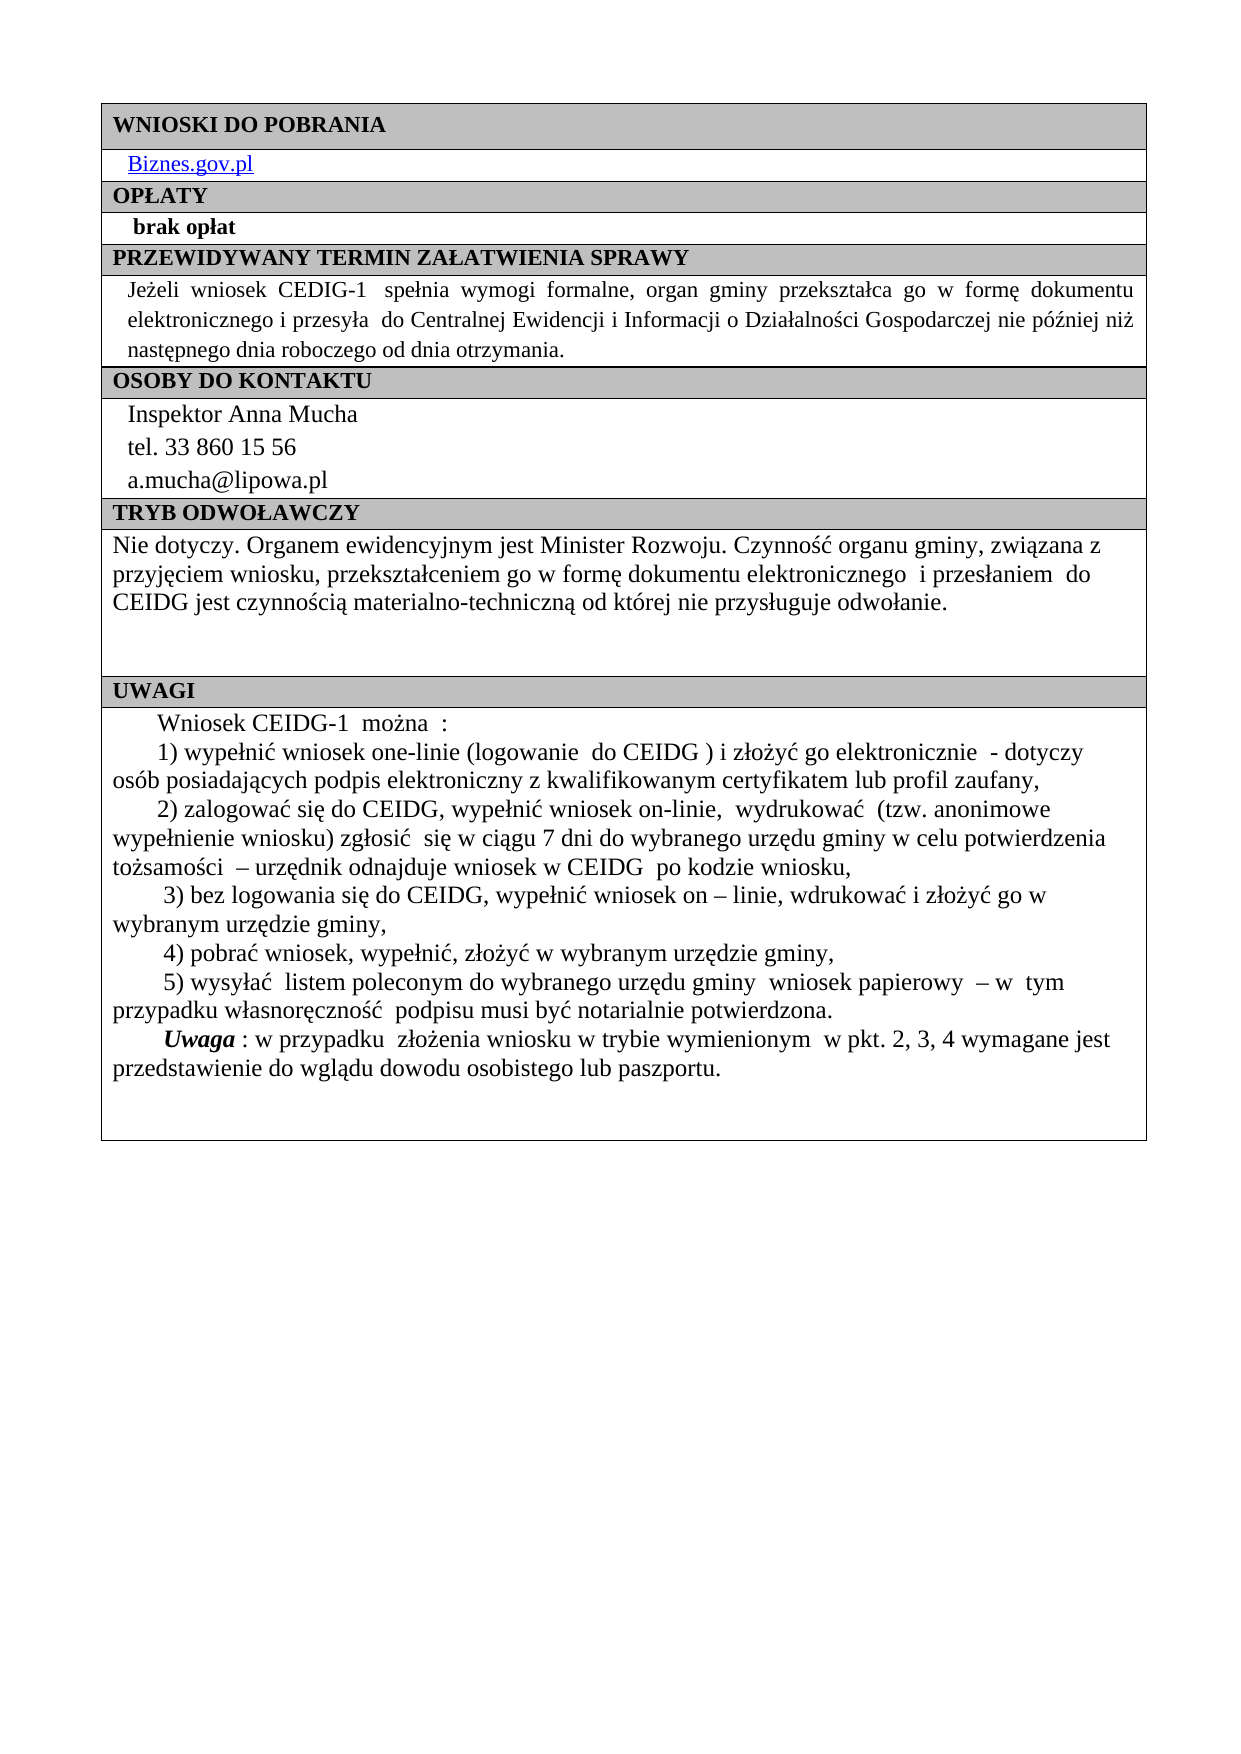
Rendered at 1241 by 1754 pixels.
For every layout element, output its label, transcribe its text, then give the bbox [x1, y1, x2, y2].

table_cell OPŁATY [102, 182, 1146, 212]
table_cell UWAGI [102, 677, 1146, 707]
table_cell Jeżeli wniosek CEDIG-1 spełnia wymogi formalne, organ gminy przekształca go w formę dokumentu elektronicznego i przesyła do Centralnej Ewidencji i Informacji o Działalności Gospodarczej nie później niż następnego dnia roboczego od dnia otrzymania. [102, 276, 1146, 366]
table_cell OSOBY DO KONTAKTU [102, 368, 1146, 398]
table_cell Wniosek CEIDG-1 można : 1) wypełnić wniosek one-linie (logowanie do CEIDG ) i złożyć go elektronicznie - dotyczy osób posiadających podpis elektroniczny z kwalifikowanym certyfikatem lub profil zaufany, 2) zalogować się do CEIDG, wypełnić wniosek on-linie, wydrukować (tzw. anonimowe wypełnienie wniosku) zgłosić się w ciągu 7 dni do wybranego urzędu gminy w celu potwierdzenia tożsamości – urzędnik odnajduje wniosek w CEIDG po kodzie wniosku, 3) bez logowania się do CEIDG, wypełnić wniosek on – linie, wdrukować i złożyć go w wybranym urzędzie gminy, 4) pobrać wniosek, wypełnić, złożyć w wybranym urzędzie gminy, 5) wysyłać listem poleconym do wybranego urzędu gminy wniosek papierowy – w tym przypadku własnoręczność podpisu musi być notarialnie potwierdzona. Uwaga : w przypadku złożenia wniosku w trybie wymienionym w pkt. 2, 3, 4 wymagane jest przedstawienie do wglądu dowodu osobistego lub paszportu. [102, 708, 1146, 1139]
table_cell Nie dotyczy. Organem ewidencyjnym jest Minister Rozwoju. Czynność organu gminy, związana z przyjęciem wniosku, przekształceniem go w formę dokumentu elektronicznego i przesłaniem do CEIDG jest czynnością materialno-techniczną od której nie przysługuje odwołanie. [102, 530, 1146, 676]
table_cell PRZEWIDYWANY TERMIN ZAŁATWIENIA SPRAWY [102, 245, 1146, 275]
table_cell Biznes.gov.pl [102, 150, 1146, 181]
table_cell TRYB ODWOŁAWCZY [102, 499, 1146, 529]
table_cell brak opłat [102, 213, 1146, 243]
table_cell Inspektor Anna Mucha tel. 33 860 15 56 a.mucha@lipowa.pl [102, 399, 1146, 498]
table_cell WNIOSKI DO POBRANIA [102, 104, 1146, 149]
